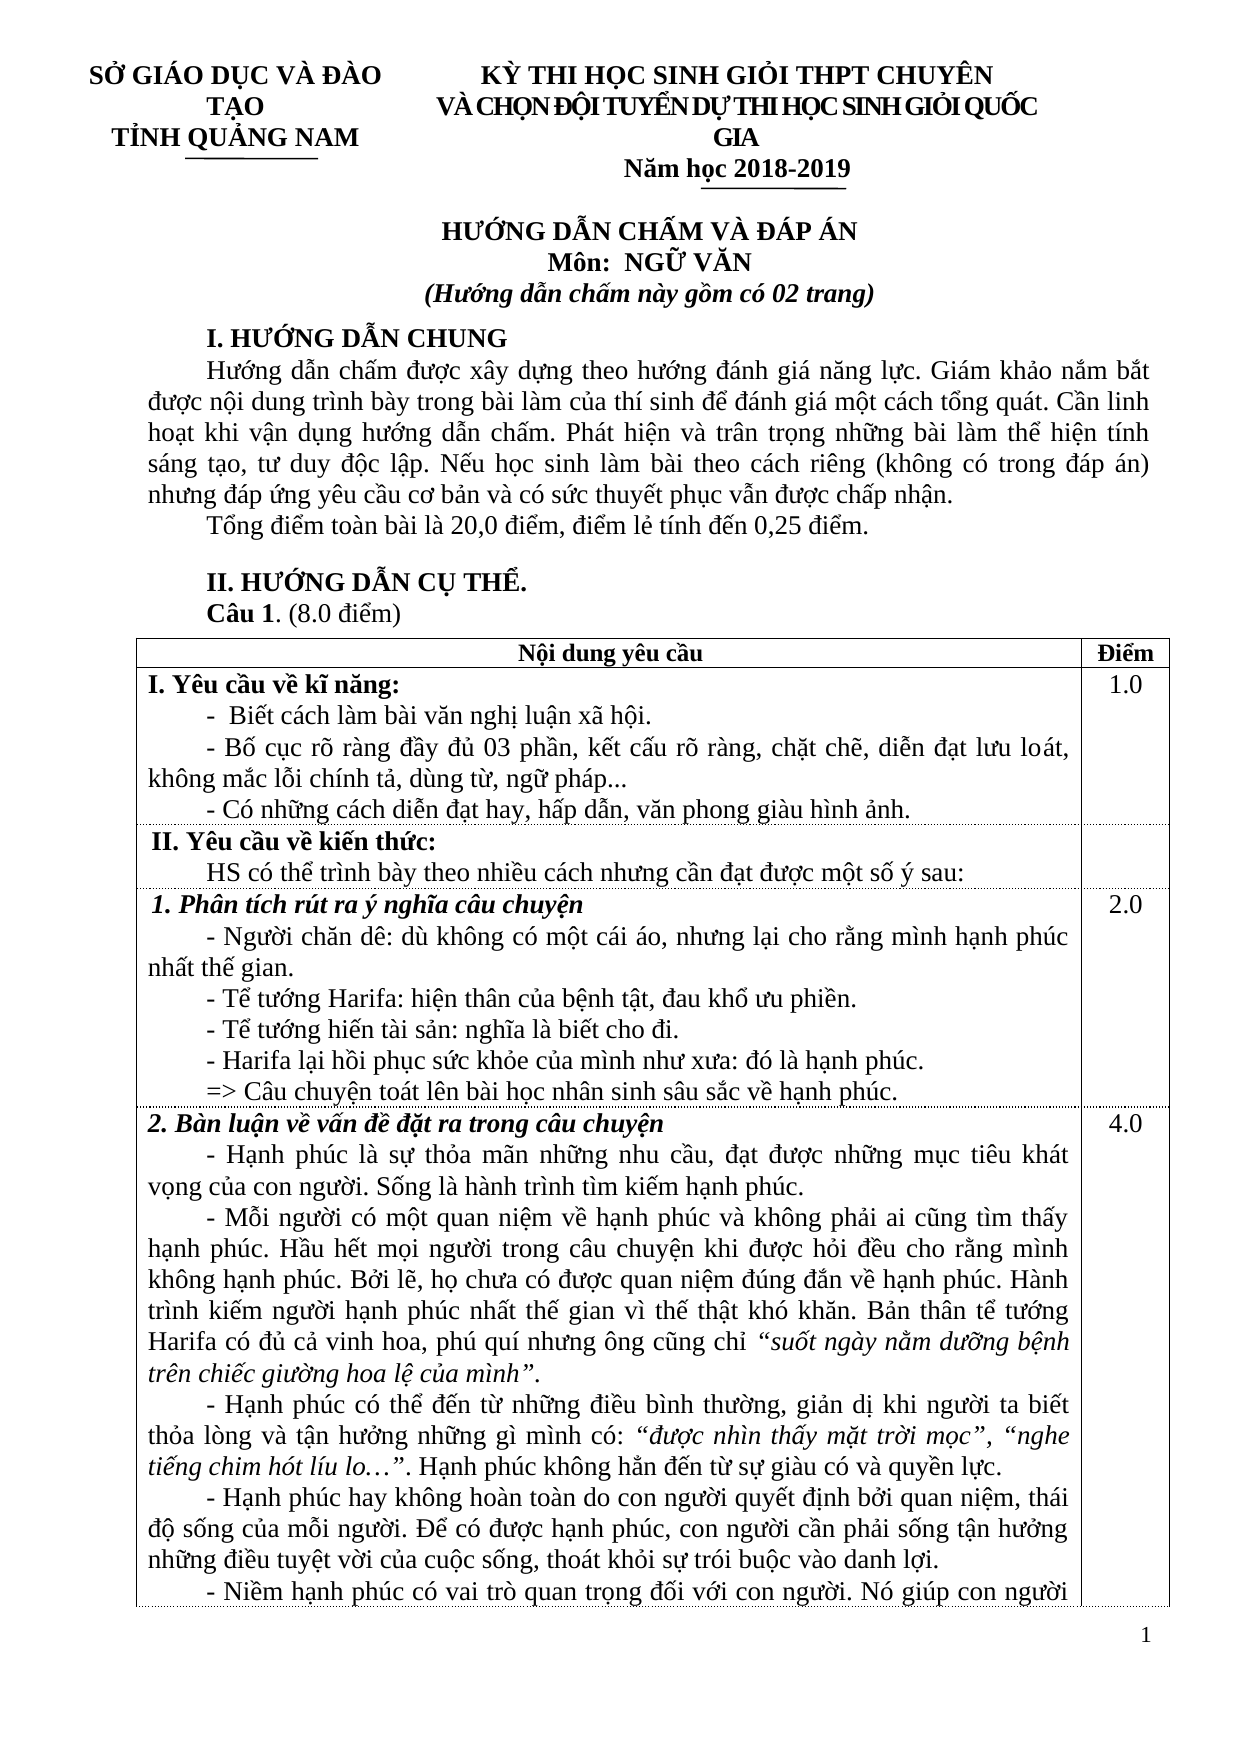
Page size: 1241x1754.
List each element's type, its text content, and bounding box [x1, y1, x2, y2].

text Tổng điểm toàn bài là 20,0 điểm, điểm lẻ tính đến 0,25 điểm. [148, 509, 1152, 541]
text Câu 1. (8.0 điểm) [148, 597, 1152, 628]
table_cell 4.0 [1082, 1106, 1169, 1606]
table_cell 2.0 [1082, 888, 1169, 1106]
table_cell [137, 1106, 1081, 1606]
text Hướng dẫn chấm được xây dựng theo hướng đánh giá năng lực. Giám khảo nắm bắt được nội dung trình bày trong bài làm của thí sinh để đánh giá một cách tổng quát. Cần linh hoạt khi vận dụng hướng dẫn chấm. Phát hiện và trân trọng những bài làm thể hiện tính sáng tạo, tư duy độc lập. Nếu học sinh làm bài theo cách riêng (không có trong đáp án) nhưng đáp ứng yêu cầu cơ bản và có sức thuyết phục vẫn được chấp nhận. [148, 354, 1152, 509]
table_cell 1. Phân tích rút ra ý nghĩa câu chuyện - Người chăn dê: dù không có một cái áo, nhưng lại cho rằng mình hạnh phúc nhất thế gian. - Tể tướng Harifa: hiện thân của bệnh tật, đau khổ ưu phiền. - Tể tướng hiến tài sản: nghĩa là biết cho đi. - Harifa lại hồi phục sức khỏe của mình như xưa: đó là hạnh phúc. => Câu chuyện toát lên bài học nhân sinh sâu sắc về hạnh phúc. [137, 888, 1081, 1106]
text II. HƯỚNG DẪN CỤ THỂ. [148, 566, 1152, 597]
table_header Nội dung yêu cầu [137, 639, 1081, 667]
table_cell 1.0 [1082, 668, 1169, 824]
table_cell I. Yêu cầu về kĩ năng: - Biết cách làm bài văn nghị luận xã hội. - Bố cục rõ ràng đầy đủ 03 phần, kết cấu rõ ràng, chặt chẽ, diễn đạt lưu loát, không mắc lỗi chính tả, dùng từ, ngữ pháp... - Có những cách diễn đạt hay, hấp dẫn, văn phong giàu hình ảnh. [137, 668, 1081, 824]
table_cell [1082, 824, 1169, 887]
table_cell II. Yêu cầu về kiến thức: HS có thể trình bày theo nhiều cách nhưng cần đạt được một số ý sau: [137, 824, 1081, 887]
text (Hướng dẫn chấm này gồm có 02 trang) [148, 277, 1152, 308]
text I. HƯỚNG DẪN CHUNG [148, 323, 1152, 354]
table_header Điểm [1082, 639, 1169, 667]
text Môn: NGỮ VĂN [148, 246, 1152, 277]
text HƯỚNG DẪN CHẤM VÀ ĐÁP ÁN [148, 215, 1152, 246]
table_header SỞ GIÁO DỤC VÀ ĐÀO TẠO TỈNH QUẢNG NAM [59, 59, 412, 215]
table_header KỲ THI HỌC SINH GIỎI THPT CHUYÊN VÀ CHỌN ĐỘI TUYỂN DỰ THI HỌC SINH GIỎI QUỐC GIA Năm học 2018-2019 [412, 59, 1063, 215]
